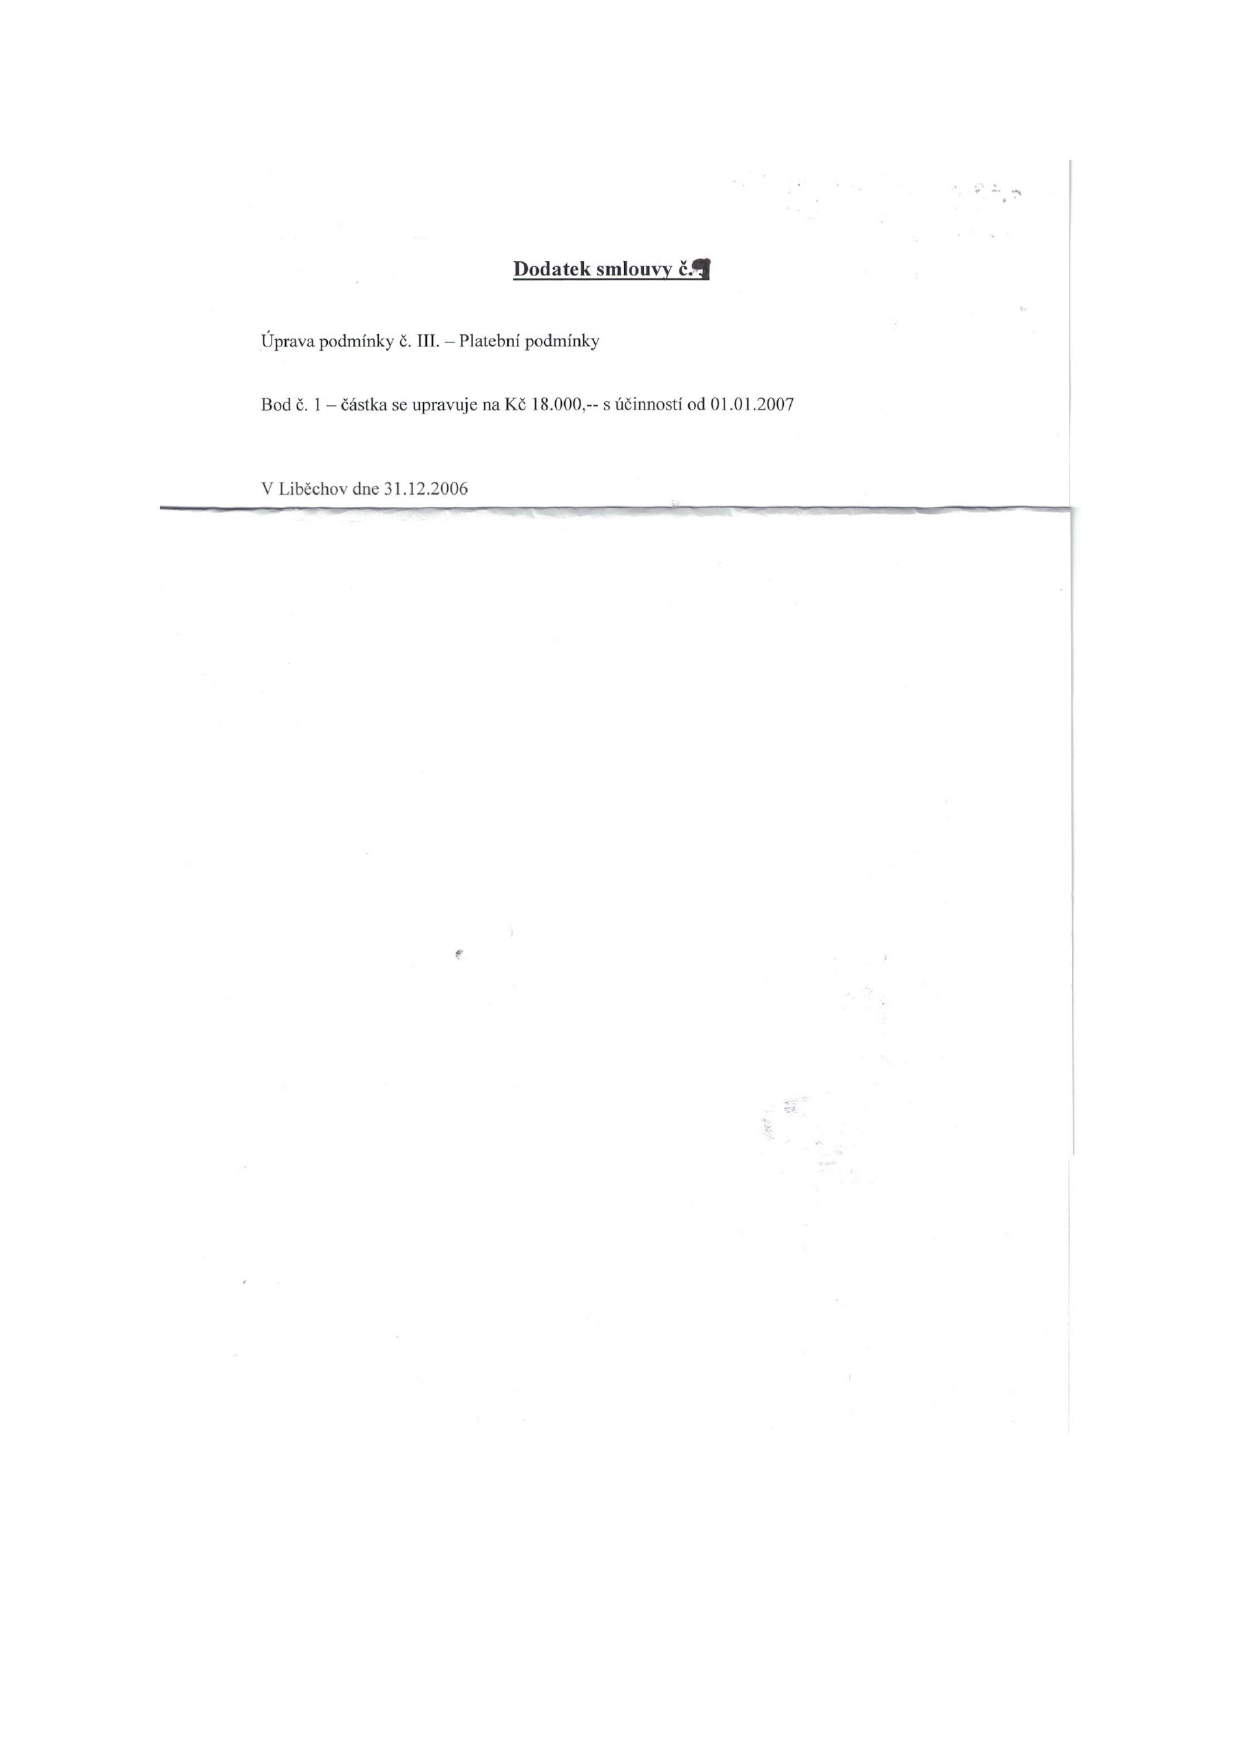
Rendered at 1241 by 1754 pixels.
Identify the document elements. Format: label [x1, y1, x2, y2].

picture [147, 147, 1093, 1447]
